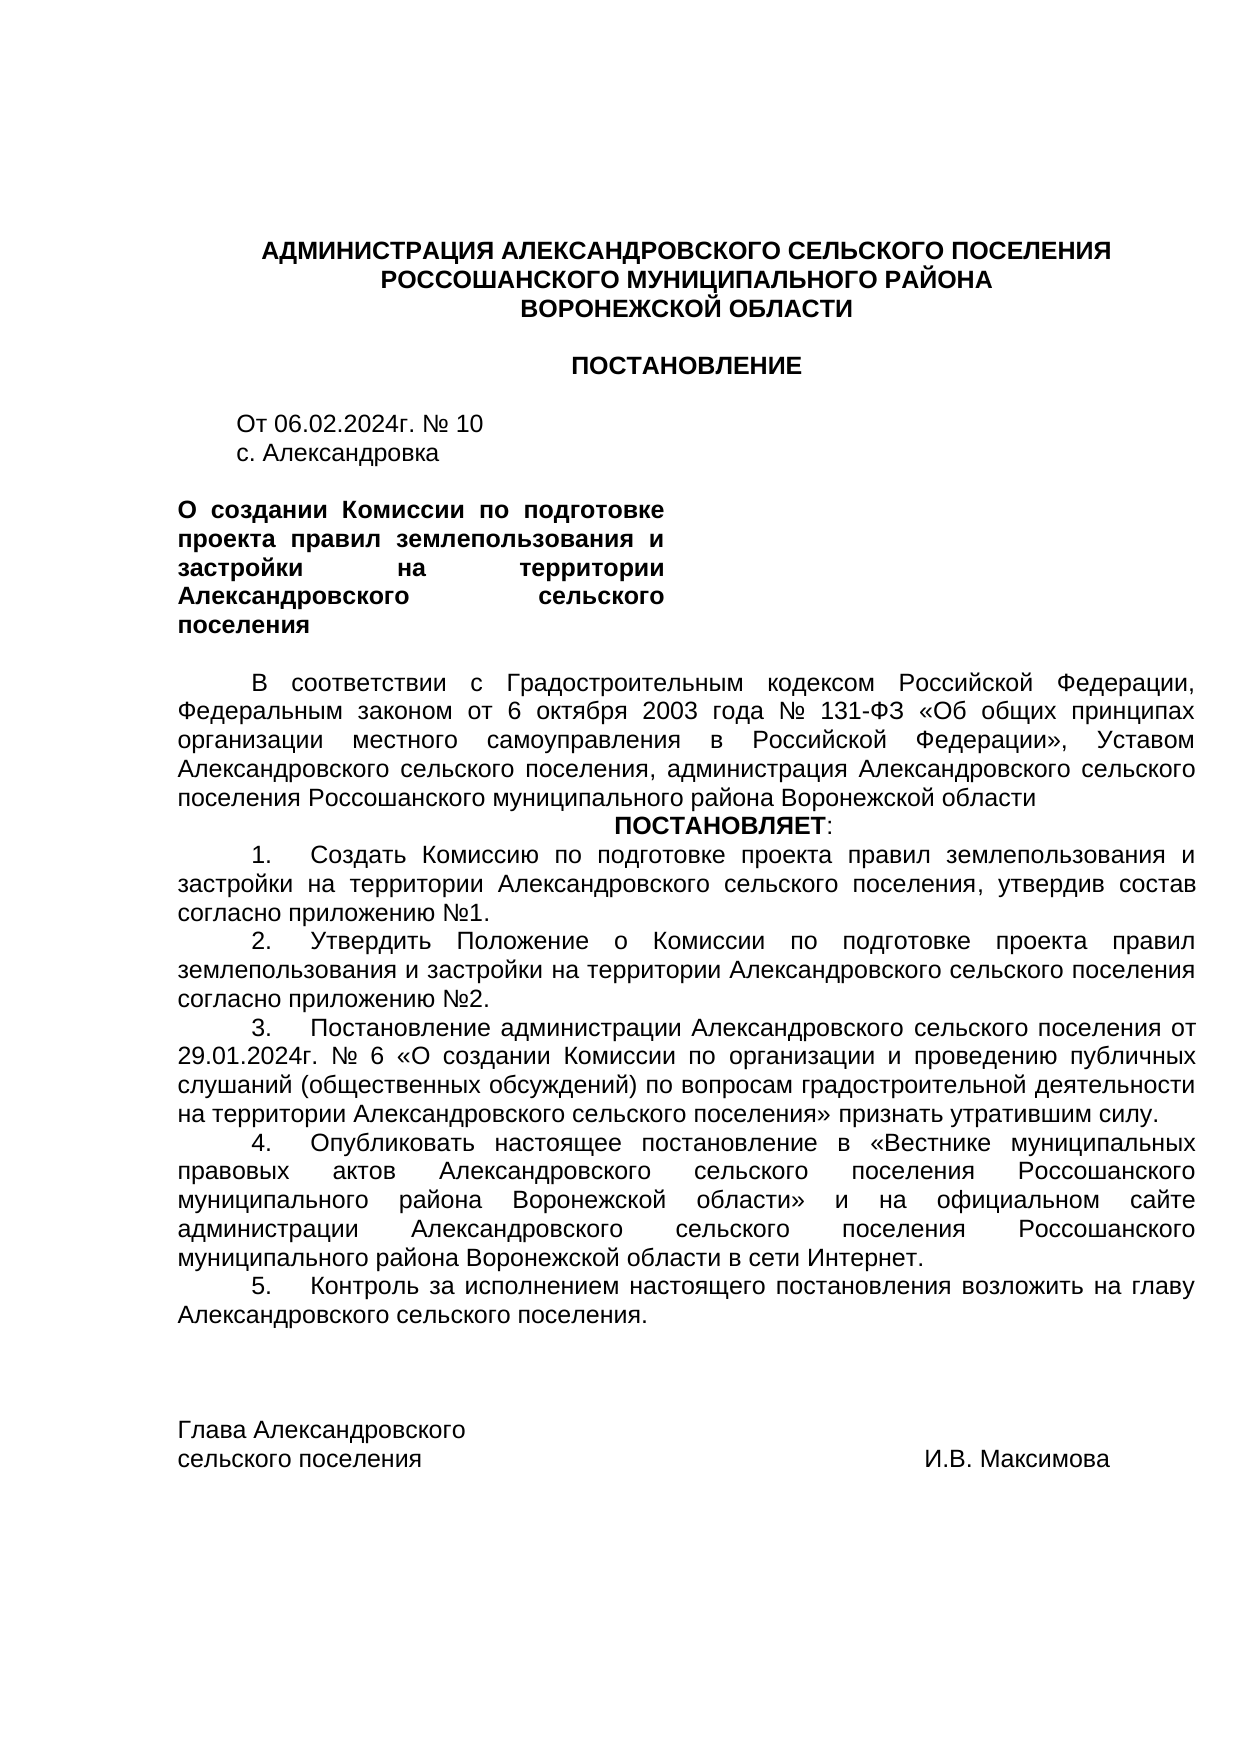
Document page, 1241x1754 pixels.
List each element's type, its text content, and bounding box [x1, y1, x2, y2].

text ПОСТАНОВЛЯЕТ: [177, 811, 1196, 840]
text От 06.02.2024г. № 10 [177, 409, 1196, 437]
text Глава Александровского [177, 1415, 1196, 1444]
text сельского поселения И.В. Максимова [177, 1444, 1196, 1472]
text АДМИНИСТРАЦИЯ АЛЕКСАНДРОВСКОГО СЕЛЬСКОГО ПОСЕЛЕНИЯ [177, 236, 1196, 265]
list Опубликовать настоящее постановление в «Вестнике муниципальных правовых актов Александровского сельского поселения Россошанского муниципального района Воронежской области» и на официальном сайте администрации Александровского сельского поселения Россошанского муниципального района Воронежской области в сети Интернет. [177, 1127, 1197, 1271]
text РОССОШАНСКОГО МУНИЦИПАЛЬНОГО РАЙОНА [177, 265, 1196, 294]
list Постановление администрации Александровского сельского поселения от 29.01.2024г. № 6 «О создании Комиссии по организации и проведению публичных слушаний (общественных обсуждений) по вопросам градостроительной деятельности на территории Александровского сельского поселения» признать утратившим силу. [177, 1012, 1197, 1127]
text 5. Контроль за исполнением настоящего постановления возложить на главу Александровского сельского поселения. [177, 1271, 1196, 1329]
list Создать Комиссию по подготовке проекта правил землепользования и застройки на территории Александровского сельского поселения, утвердив состав согласно приложению №1. [177, 840, 1197, 926]
text О создании Комиссии по подготовке проекта правил землепользования и застройки на территории Александровского сельского поселения [177, 495, 665, 639]
text ВОРОНЕЖСКОЙ ОБЛАСТИ [177, 294, 1196, 322]
text ПОСТАНОВЛЕНИЕ [177, 351, 1196, 380]
list Утвердить Положение о Комиссии по подготовке проекта правил землепользования и застройки на территории Александровского сельского поселения согласно приложению №2. [177, 926, 1197, 1012]
text В соответствии с Градостроительным кодексом Российской Федерации, Федеральным законом от 6 октября 2003 года № 131-ФЗ «Об общих принципах организации местного самоуправления в Российской Федерации», Уставом Александровского сельского поселения, администрация Александровского сельского поселения Россошанского муниципального района Воронежской области [177, 667, 1196, 811]
text с. Александровка [177, 437, 519, 466]
